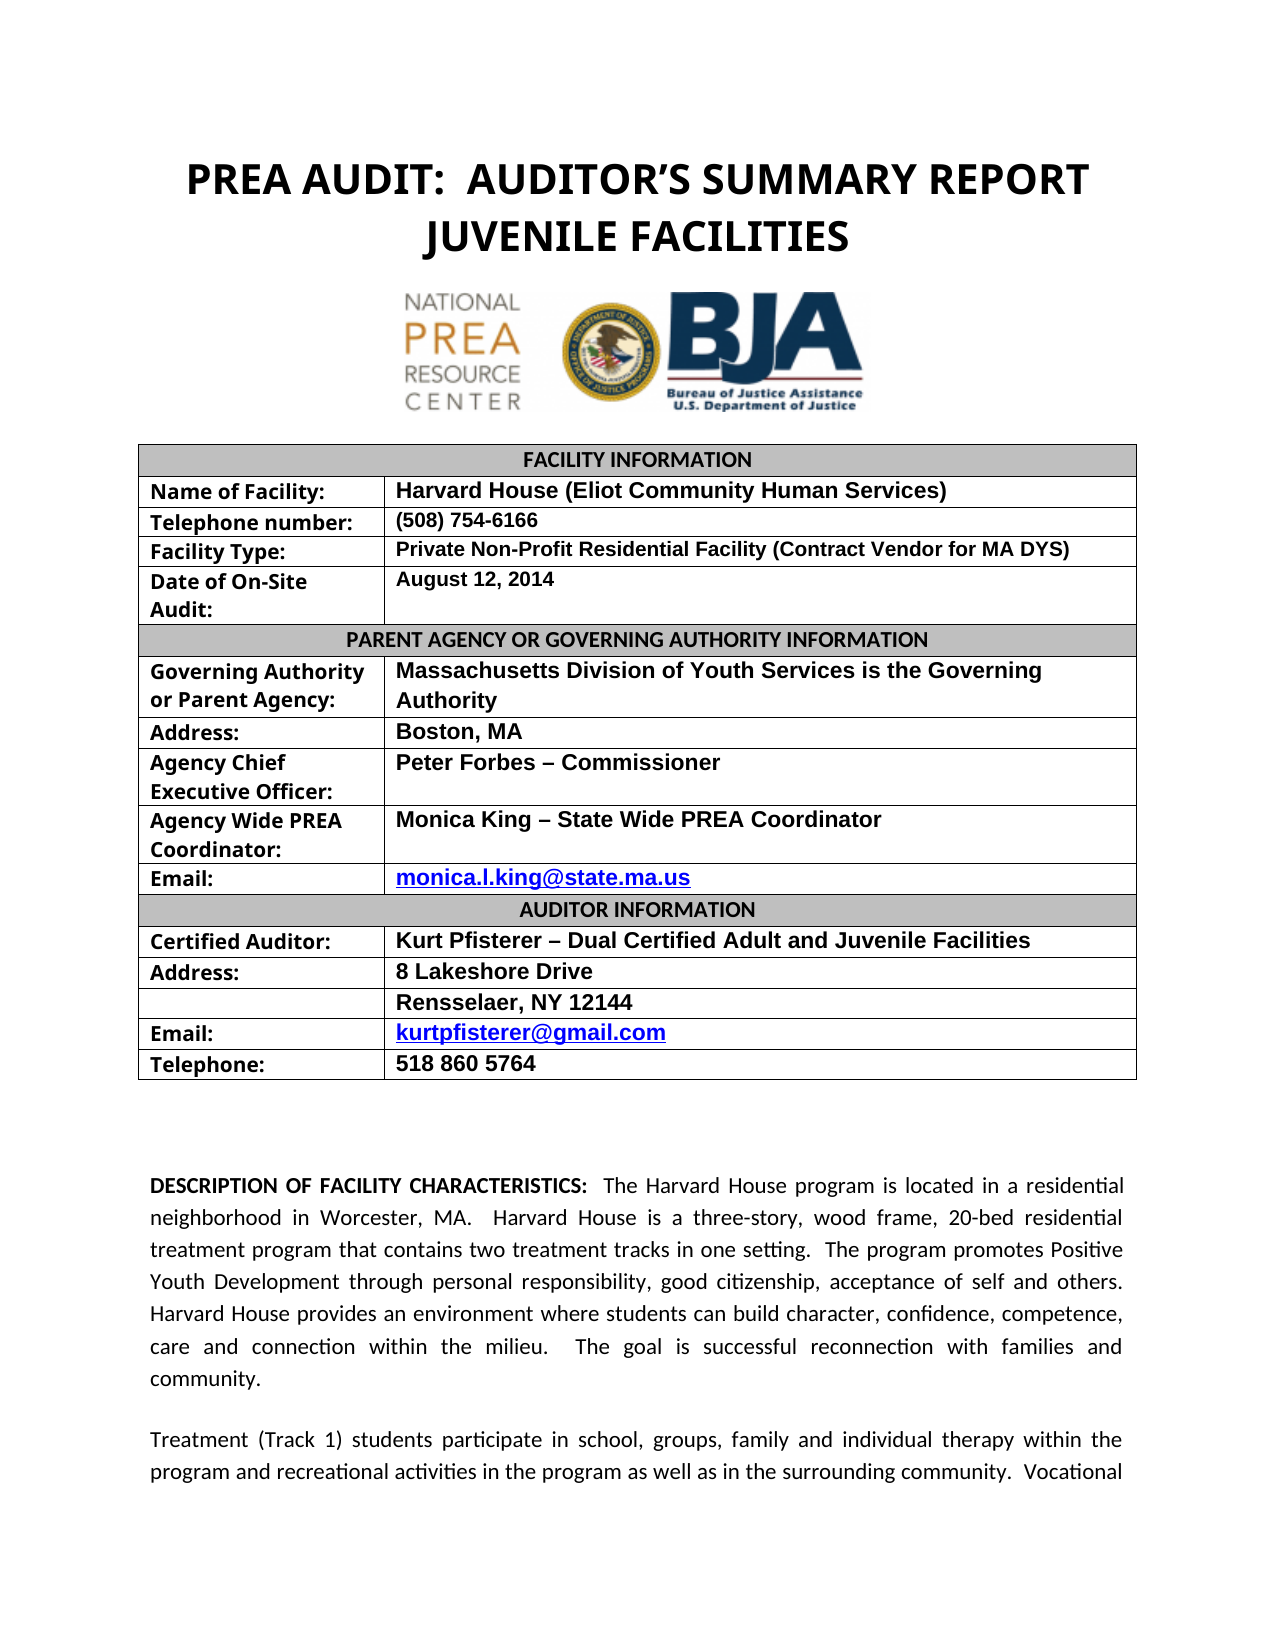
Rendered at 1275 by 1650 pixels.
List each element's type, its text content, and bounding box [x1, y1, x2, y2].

text PREA AUDIT: AUDITOR’S SUMMARY REPORT [150, 150, 1125, 207]
table_cell Peter Forbes – Commissioner [385, 749, 1136, 805]
table_cell Rensselaer, NY 12144 [385, 989, 1136, 1018]
table_cell AUDITOR INFORMATION [139, 895, 1136, 926]
table_cell [139, 989, 384, 1018]
table_cell Agency Wide PREA Coordinator: [139, 806, 384, 863]
table_cell Name of Facility: [139, 477, 384, 507]
table_cell Kurt Pfisterer – Dual Certified Adult and Juvenile Facilities [385, 927, 1136, 957]
table_cell Private Non-Profit Residential Facility (Contract Vendor for MA DYS) [385, 537, 1136, 566]
table_cell Email: [139, 1019, 384, 1049]
table_cell Massachusetts Division of Youth Services is the Governing Authority [385, 657, 1136, 717]
table_cell Telephone number: [139, 508, 384, 536]
table_cell Email: [139, 864, 384, 894]
table_cell (508) 754-6166 [385, 508, 1136, 536]
table_cell Certified Auditor: [139, 927, 384, 957]
table_cell Address: [139, 958, 384, 987]
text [150, 1425, 1125, 1486]
table_cell PARENT AGENCY OR GOVERNING AUTHORITY INFORMATION [139, 625, 1136, 656]
table_cell Agency Chief Executive Officer: [139, 749, 384, 805]
text DESCRIPTION OF FACILITY CHARACTERISTICS: The Harvard House program is located in a residential neighborhood in Worcester, MA. Harvard House is a three-story, wood frame, 20-bed residential treatment program that contains two treatment tracks in one setting. The program promotes Positive Youth Development through personal responsibility, good citizenship, acceptance of self and others. Harvard House provides an environment where students can build character, confidence, competence, care and connection within the milieu. The goal is successful reconnection with families and community. [150, 1171, 1125, 1392]
table_cell Governing Authority or Parent Agency: [139, 657, 384, 717]
table_cell Date of On-Site Audit: [139, 567, 384, 624]
table_cell Boston, MA [385, 718, 1136, 747]
table_cell Monica King – State Wide PREA Coordinator [385, 806, 1136, 863]
table_cell monica.l.king@state.ma.us [385, 864, 1136, 894]
table_cell 518 860 5764 [385, 1050, 1136, 1079]
table_cell Telephone: [139, 1050, 384, 1079]
table_cell August 12, 2014 [385, 567, 1136, 624]
table_cell Facility Type: [139, 537, 384, 566]
text JUVENILE FACILITIES [150, 207, 1125, 263]
table_header FACILITY INFORMATION [139, 445, 1136, 476]
table_cell 8 Lakeshore Drive [385, 958, 1136, 987]
table_cell Address: [139, 718, 384, 747]
table_cell kurtpfisterer@gmail.com [385, 1019, 1136, 1049]
table_cell Harvard House (Eliot Community Human Services) [385, 477, 1136, 507]
